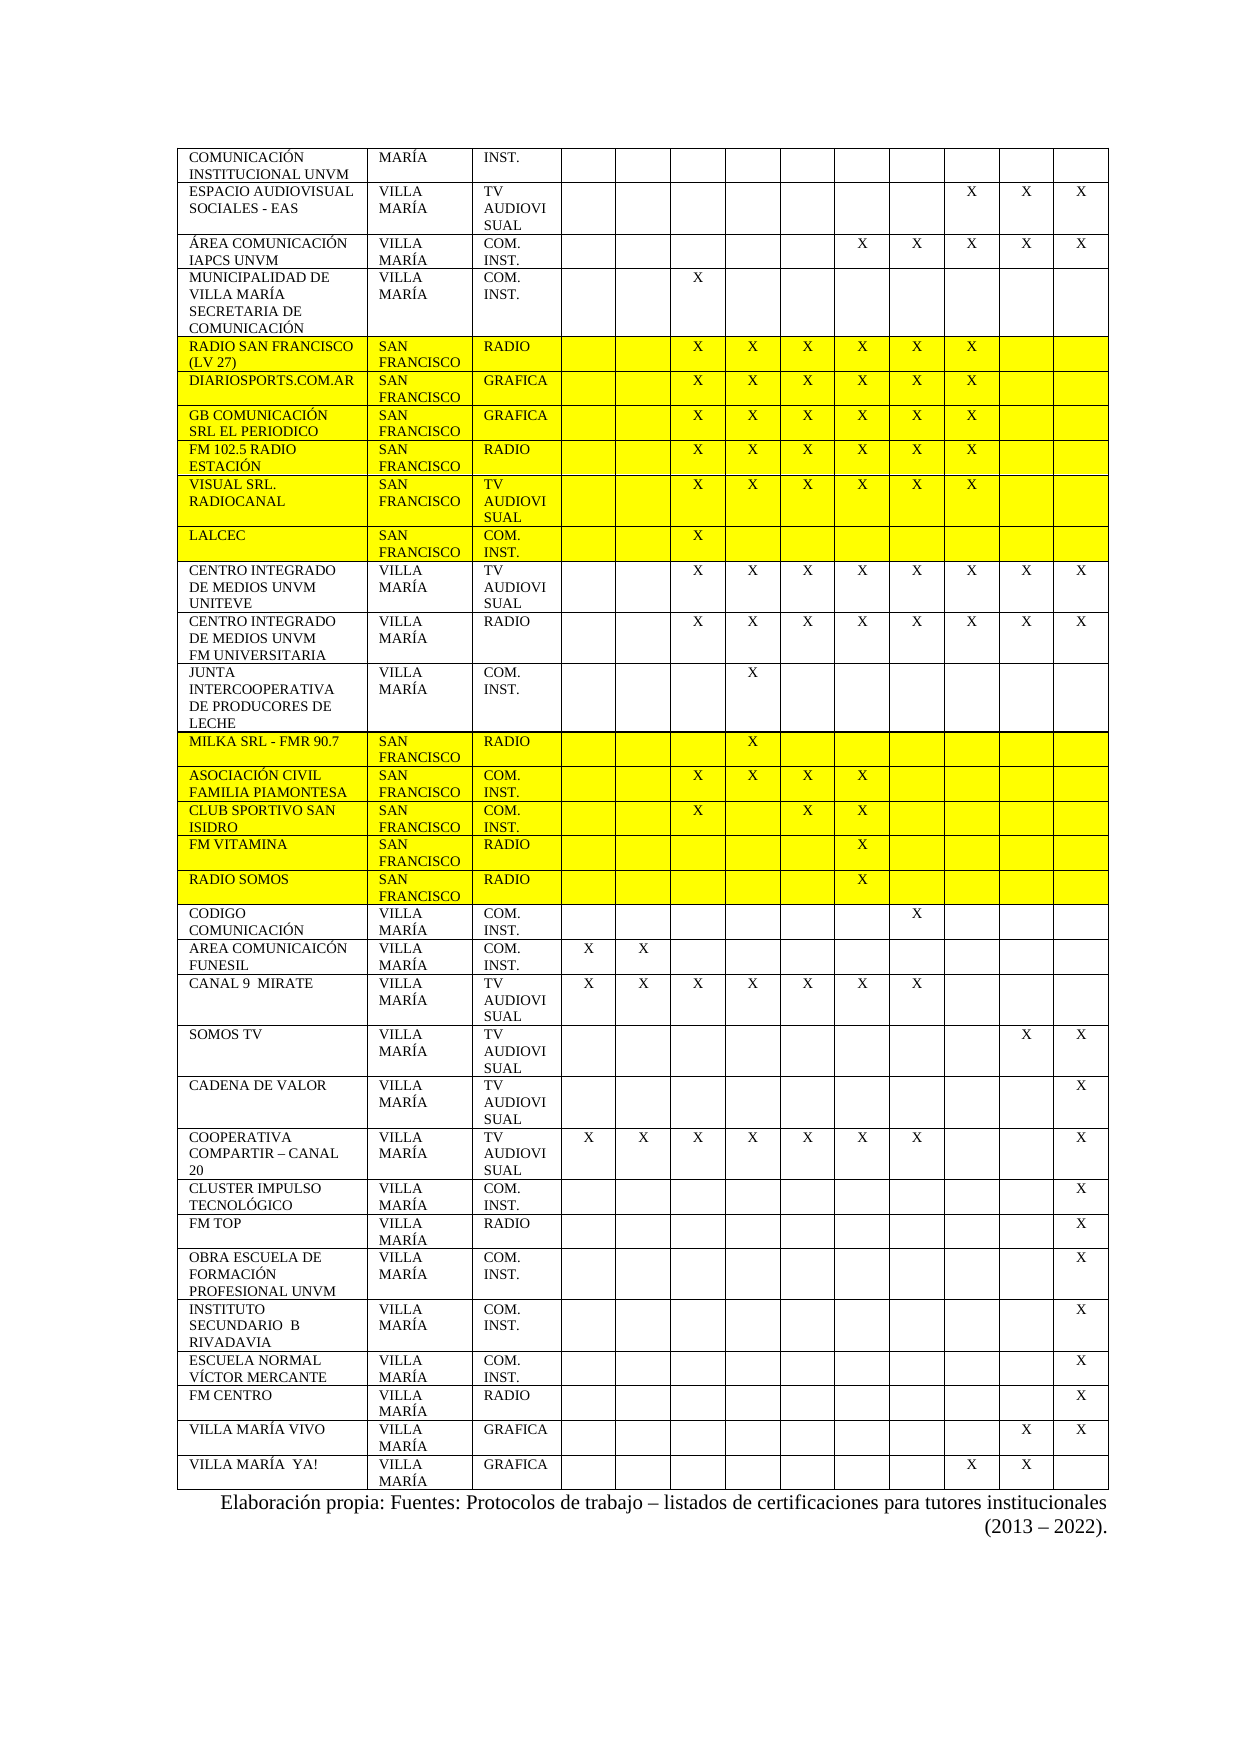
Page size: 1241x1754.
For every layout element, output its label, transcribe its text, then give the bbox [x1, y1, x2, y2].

table_cell COM. INST. [473, 1180, 561, 1213]
table_cell X [890, 149, 944, 182]
table_cell [890, 1386, 944, 1420]
table_cell [890, 1077, 944, 1127]
table_cell [890, 836, 944, 870]
table_cell [616, 527, 670, 561]
table_cell COM. INST. [473, 905, 561, 939]
table_cell [671, 235, 725, 268]
table_cell COM. INST. [473, 1300, 561, 1351]
table_cell X [835, 836, 889, 870]
table_cell X [781, 975, 834, 1025]
table_cell VILLA MARÍA [368, 1421, 472, 1454]
table_cell X [781, 802, 834, 835]
table_cell X [835, 802, 889, 835]
table_cell [726, 1249, 780, 1299]
table_cell X [726, 664, 780, 731]
table_cell COM. INST. [473, 269, 561, 336]
table_cell [1054, 476, 1108, 526]
table_cell [835, 1215, 889, 1248]
table_cell [781, 1026, 834, 1076]
table_cell X [562, 1129, 615, 1179]
table_cell [835, 733, 889, 766]
table_cell X [781, 406, 834, 440]
table_cell X [726, 406, 780, 440]
table_cell [781, 527, 834, 561]
table_cell [890, 1300, 944, 1351]
table_cell VILLA MARÍA [368, 562, 472, 612]
table_cell [616, 905, 670, 939]
table_cell [945, 802, 999, 835]
table_cell [616, 337, 670, 371]
table_cell X [1054, 1386, 1108, 1420]
table_cell [890, 1352, 944, 1385]
table_cell X [1054, 1249, 1108, 1299]
table_cell [1054, 733, 1108, 766]
table_cell [726, 802, 780, 835]
table_cell [835, 1180, 889, 1213]
table_cell SAN FRANCISCO [368, 527, 472, 561]
table_cell TV AUDIOVISUAL [473, 1026, 561, 1076]
table_cell SAN FRANCISCO [368, 337, 472, 371]
table_cell X [1000, 1026, 1053, 1076]
table_cell X [671, 562, 725, 612]
table_cell X [945, 183, 999, 233]
table_cell [945, 1300, 999, 1351]
table_cell [1000, 733, 1053, 766]
table_cell [671, 836, 725, 870]
table_cell X [726, 441, 780, 474]
table_cell CODIGO COMUNICACIÓN [178, 905, 367, 939]
table_cell X [781, 613, 834, 663]
table_cell [890, 871, 944, 904]
table_cell [835, 527, 889, 561]
table_cell [562, 527, 615, 561]
table_cell X [1000, 562, 1053, 612]
table_cell [945, 1352, 999, 1385]
table_cell [671, 1077, 725, 1127]
table_cell X [890, 372, 944, 405]
table_cell [616, 1421, 670, 1454]
table_cell [726, 527, 780, 561]
table_cell [562, 664, 615, 731]
table_cell [671, 1300, 725, 1351]
table_cell X [890, 441, 944, 474]
table_cell CLUB SPORTIVO SAN ISIDRO [178, 802, 367, 835]
table_cell X [726, 337, 780, 371]
table_cell COM. INST. [473, 149, 561, 182]
table_cell GRAFICA [473, 372, 561, 405]
table_cell X [781, 767, 834, 801]
table_cell [890, 1180, 944, 1213]
table_cell X [562, 940, 615, 973]
table_cell [945, 871, 999, 904]
table_cell [671, 1215, 725, 1248]
table_cell SAN FRANCISCO [368, 767, 472, 801]
table_cell RADIO [473, 441, 561, 474]
table_cell [562, 1077, 615, 1127]
table_cell [562, 836, 615, 870]
table_cell [616, 562, 670, 612]
table_cell [835, 269, 889, 336]
table_cell [890, 940, 944, 973]
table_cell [178, 149, 367, 182]
table_cell X [1054, 183, 1108, 233]
table_cell VILLA MARÍA [368, 1129, 472, 1179]
table_cell [945, 940, 999, 973]
table_cell X [671, 337, 725, 371]
table_cell [835, 1352, 889, 1385]
table_cell ESPACIO AUDIOVISUAL SOCIALES - EAS [178, 183, 367, 233]
table_cell COM. INST. [473, 940, 561, 973]
table_cell RADIO [473, 337, 561, 371]
table_cell SAN FRANCISCO [368, 372, 472, 405]
table_cell X [726, 562, 780, 612]
table_cell X [671, 527, 725, 561]
table_cell [781, 183, 834, 233]
table_cell [616, 441, 670, 474]
table_cell [616, 664, 670, 731]
table_cell X [616, 975, 670, 1025]
table_cell [562, 372, 615, 405]
table_cell X [890, 1129, 944, 1179]
table_cell [671, 1386, 725, 1420]
table_cell [1000, 802, 1053, 835]
table_cell X [945, 149, 999, 182]
table_cell X [890, 905, 944, 939]
table_cell [781, 1300, 834, 1351]
table_cell X [562, 975, 615, 1025]
table_cell [1000, 1215, 1053, 1248]
table_cell [616, 767, 670, 801]
table_cell [1000, 337, 1053, 371]
table_cell [835, 1421, 889, 1454]
table_cell [616, 372, 670, 405]
table_cell VILLA MARÍA [368, 1077, 472, 1127]
table_cell [1054, 802, 1108, 835]
table_cell X [781, 1129, 834, 1179]
table_cell VILLA MARÍA [368, 1249, 472, 1299]
table_cell [562, 476, 615, 526]
table_cell CENTRO INTEGRADO DE MEDIOS UNVM FM UNIVERSITARIA [178, 613, 367, 663]
table_cell X [781, 562, 834, 612]
table_cell [890, 183, 944, 233]
table_cell [562, 1300, 615, 1351]
table_cell [1000, 372, 1053, 405]
table_cell [945, 527, 999, 561]
table_cell [1000, 664, 1053, 731]
table_cell [1000, 269, 1053, 336]
table_cell X [726, 476, 780, 526]
table_cell X [945, 372, 999, 405]
table_cell [562, 733, 615, 766]
table_cell [1000, 1180, 1053, 1213]
table_cell [781, 664, 834, 731]
table_cell ASOCIACIÓN CIVIL FAMILIA PIAMONTESA [178, 767, 367, 801]
table_cell [726, 871, 780, 904]
table_cell [945, 269, 999, 336]
table_cell [835, 1077, 889, 1127]
table_cell [616, 1456, 670, 1489]
table_cell X [616, 1129, 670, 1179]
table_cell VILLA MARÍA [368, 235, 472, 268]
table_cell RADIO SOMOS [178, 871, 367, 904]
table_cell VILLA MARÍA [368, 149, 472, 182]
table_cell [726, 183, 780, 233]
table_cell VILLA MARÍA [368, 183, 472, 233]
table_cell X [945, 1456, 999, 1489]
table_cell VILLA MARÍA [368, 1180, 472, 1213]
table_cell X [1054, 149, 1108, 182]
table_cell [671, 905, 725, 939]
table_cell [1000, 975, 1053, 1025]
table_cell [781, 1386, 834, 1420]
table_cell X [835, 235, 889, 268]
table_cell [781, 940, 834, 973]
table_cell COOPERATIVA COMPARTIR – CANAL 20 [178, 1129, 367, 1179]
table_cell [1000, 1249, 1053, 1299]
table_cell [945, 1249, 999, 1299]
table_cell X [1054, 1215, 1108, 1248]
table_cell [726, 905, 780, 939]
table_cell X [835, 476, 889, 526]
table_cell [945, 975, 999, 1025]
table_cell [671, 1421, 725, 1454]
table_cell X [835, 871, 889, 904]
table_cell [1000, 1129, 1053, 1179]
table_cell VILLA MARÍA [368, 1026, 472, 1076]
table_cell [835, 1300, 889, 1351]
table_cell [1000, 476, 1053, 526]
table_cell X [1054, 613, 1108, 663]
table_cell X [781, 149, 834, 182]
table_cell SAN FRANCISCO [368, 406, 472, 440]
table_cell X [726, 733, 780, 766]
table_cell [835, 1386, 889, 1420]
table_cell RADIO [473, 1215, 561, 1248]
table_cell X [945, 337, 999, 371]
table_cell X [781, 441, 834, 474]
table_cell [562, 1215, 615, 1248]
table_cell [1000, 441, 1053, 474]
table_cell COM. INST. [473, 802, 561, 835]
table_cell [1000, 1352, 1053, 1385]
table_cell [945, 767, 999, 801]
table_cell [726, 1386, 780, 1420]
table_cell X [835, 613, 889, 663]
table_cell VILLA MARÍA [368, 975, 472, 1025]
table_cell COM. INST. [473, 664, 561, 731]
table_cell [835, 664, 889, 731]
table_cell [726, 836, 780, 870]
table_cell X [671, 975, 725, 1025]
table_cell [1000, 871, 1053, 904]
table_cell [726, 1456, 780, 1489]
table_cell [890, 527, 944, 561]
table_cell X [1000, 149, 1053, 182]
table_cell VILLA MARÍA [368, 1300, 472, 1351]
table_cell [562, 562, 615, 612]
table_cell [945, 664, 999, 731]
table_cell [726, 1352, 780, 1385]
table_cell DIARIOSPORTS.COM.AR [178, 372, 367, 405]
table_cell [1054, 975, 1108, 1025]
table_cell X [945, 613, 999, 663]
table_cell MUNICIPALIDAD DE VILLA MARÍA SECRETARIA DE COMUNICACIÓN [178, 269, 367, 336]
table_cell [835, 183, 889, 233]
table_cell X [890, 235, 944, 268]
table_cell X [616, 940, 670, 973]
table_cell SAN FRANCISCO [368, 871, 472, 904]
table_cell X [671, 1129, 725, 1179]
table_cell X [835, 975, 889, 1025]
table_cell X [835, 1129, 889, 1179]
table_cell [945, 905, 999, 939]
table_cell [616, 802, 670, 835]
table_cell X [671, 149, 725, 182]
table_cell [1054, 664, 1108, 731]
table_cell X [945, 476, 999, 526]
table_cell [562, 905, 615, 939]
table_cell [890, 802, 944, 835]
table_cell [562, 406, 615, 440]
table_cell [671, 1180, 725, 1213]
table_cell [1054, 871, 1108, 904]
table_cell [671, 871, 725, 904]
table_cell [945, 1386, 999, 1420]
table_cell [835, 1026, 889, 1076]
table_cell [616, 733, 670, 766]
table_cell X [890, 613, 944, 663]
table_cell [781, 733, 834, 766]
table_cell X [671, 767, 725, 801]
table_cell X [835, 767, 889, 801]
table_cell CLUSTER IMPULSO TECNOLÓGICO [178, 1180, 367, 1213]
table_cell X [1000, 1421, 1053, 1454]
table_cell [781, 905, 834, 939]
table_cell [726, 1180, 780, 1213]
table_cell RADIO [473, 613, 561, 663]
table_cell [726, 269, 780, 336]
table_cell [1000, 527, 1053, 561]
table_cell [562, 1386, 615, 1420]
table_cell CADENA DE VALOR [178, 1077, 367, 1127]
table_cell COM. INST. [473, 235, 561, 268]
table_cell SAN FRANCISCO [368, 836, 472, 870]
table_cell TV AUDIOVISUAL [473, 975, 561, 1025]
table_cell X [1054, 1352, 1108, 1385]
table_cell X [835, 406, 889, 440]
table_cell COM. INST. [473, 767, 561, 801]
table_cell [835, 905, 889, 939]
table_cell RADIO SAN FRANCISCO (LV 27) [178, 337, 367, 371]
table_cell [945, 1180, 999, 1213]
table_cell [562, 1180, 615, 1213]
table_cell X [1000, 613, 1053, 663]
table_cell [945, 733, 999, 766]
table_cell [945, 1215, 999, 1248]
table_cell [781, 1421, 834, 1454]
table_cell VILLA MARÍA [368, 905, 472, 939]
table_cell VILLA MARÍA [368, 940, 472, 973]
table_cell X [835, 337, 889, 371]
table_cell COM. INST. [473, 1352, 561, 1385]
table_cell COM. INST. [473, 527, 561, 561]
table_cell X [616, 149, 670, 182]
table_cell X [945, 441, 999, 474]
table_cell [616, 871, 670, 904]
table_cell [781, 1215, 834, 1248]
table_cell [562, 337, 615, 371]
table_cell [562, 1026, 615, 1076]
table_cell [671, 1249, 725, 1299]
table_cell [562, 1456, 615, 1489]
table_cell LALCEC [178, 527, 367, 561]
table_cell [890, 1421, 944, 1454]
table_cell [1000, 767, 1053, 801]
table_cell TV AUDIOVISUAL [473, 562, 561, 612]
table_cell [562, 871, 615, 904]
table_cell X [1054, 562, 1108, 612]
table_cell TV AUDIOVISUAL [473, 476, 561, 526]
table_cell [562, 1249, 615, 1299]
table_cell [781, 269, 834, 336]
table_cell [726, 1215, 780, 1248]
table_cell [616, 1026, 670, 1076]
table_cell VILLA MARÍA [368, 1352, 472, 1385]
table_cell [890, 733, 944, 766]
table_cell [562, 613, 615, 663]
table_cell VILLA MARÍA YA! [178, 1456, 367, 1489]
table_cell RADIO [473, 836, 561, 870]
table_cell X [1000, 1456, 1053, 1489]
table_cell [1000, 1077, 1053, 1127]
table_cell [890, 1215, 944, 1248]
table_cell JUNTA INTERCOOPERATIVA DE PRODUCORES DE LECHE [178, 664, 367, 731]
table_cell [1000, 1300, 1053, 1351]
table_cell X [835, 562, 889, 612]
table_cell X [562, 149, 615, 182]
table_cell CENTRO INTEGRADO DE MEDIOS UNVM UNITEVE [178, 562, 367, 612]
table_cell [562, 1352, 615, 1385]
table_cell GRAFICA [473, 1421, 561, 1454]
table_cell [616, 269, 670, 336]
table_cell X [726, 149, 780, 182]
table_cell X [945, 562, 999, 612]
table_cell SAN FRANCISCO [368, 802, 472, 835]
table_cell X [671, 613, 725, 663]
table_cell [616, 1249, 670, 1299]
table_cell [671, 940, 725, 973]
table_cell [1054, 1456, 1108, 1489]
table_cell TV AUDIOVISUAL [473, 183, 561, 233]
table_cell [562, 802, 615, 835]
table_cell [781, 1456, 834, 1489]
table_cell [562, 183, 615, 233]
table_cell VILLA MARÍA [368, 269, 472, 336]
table_cell [835, 1249, 889, 1299]
table_cell X [1054, 235, 1108, 268]
table_cell [945, 1026, 999, 1076]
table_cell [616, 1215, 670, 1248]
table_cell X [726, 975, 780, 1025]
table_cell ESCUELA NORMAL VÍCTOR MERCANTE [178, 1352, 367, 1385]
table_cell X [671, 269, 725, 336]
table_cell X [781, 337, 834, 371]
table_cell [890, 767, 944, 801]
table_cell [781, 1077, 834, 1127]
table_cell X [781, 372, 834, 405]
table_cell RADIO [473, 871, 561, 904]
table_cell CANAL 9 MIRATE [178, 975, 367, 1025]
table_cell [726, 1300, 780, 1351]
table_cell X [890, 562, 944, 612]
table_cell ÁREA COMUNICACIÓN IAPCS UNVM [178, 235, 367, 268]
table_cell [781, 1249, 834, 1299]
table_cell [945, 1421, 999, 1454]
table_cell [1054, 269, 1108, 336]
table_cell VILLA MARÍA [368, 664, 472, 731]
table_cell [726, 940, 780, 973]
table_cell VILLA MARÍA [368, 1215, 472, 1248]
table_cell [671, 664, 725, 731]
table_cell X [1054, 1077, 1108, 1127]
table_cell X [671, 372, 725, 405]
table_cell X [726, 767, 780, 801]
table_cell [1054, 905, 1108, 939]
table_cell RADIO [473, 733, 561, 766]
table_cell SAN FRANCISCO [368, 476, 472, 526]
table_cell MILKA SRL - FMR 90.7 [178, 733, 367, 766]
table_cell [1000, 406, 1053, 440]
table_cell GRAFICA [473, 1456, 561, 1489]
table_cell X [726, 613, 780, 663]
table_cell [616, 1300, 670, 1351]
table_cell VILLA MARÍA [368, 1456, 472, 1489]
table_cell [1054, 527, 1108, 561]
table_cell X [945, 406, 999, 440]
table_cell [671, 1352, 725, 1385]
table_cell X [1054, 1421, 1108, 1454]
table_cell X [890, 406, 944, 440]
table_cell X [1054, 1300, 1108, 1351]
table_cell [616, 406, 670, 440]
table_cell [945, 1077, 999, 1127]
table_cell [835, 940, 889, 973]
table_cell TV AUDIOVISUAL [473, 1129, 561, 1179]
table_cell SOMOS TV [178, 1026, 367, 1076]
table_cell [616, 613, 670, 663]
table_cell [616, 836, 670, 870]
table_cell [1000, 905, 1053, 939]
table_cell X [781, 476, 834, 526]
table_cell AREA COMUNICAICÓN FUNESIL [178, 940, 367, 973]
table_cell X [945, 235, 999, 268]
table_cell [616, 235, 670, 268]
table_cell [671, 733, 725, 766]
table_cell [945, 836, 999, 870]
table_cell [1054, 372, 1108, 405]
table_cell X [890, 975, 944, 1025]
table_cell VILLA MARÍA [368, 613, 472, 663]
table_cell [562, 1421, 615, 1454]
table_cell X [726, 1129, 780, 1179]
table_cell OBRA ESCUELA DE FORMACIÓN PROFESIONAL UNVM [178, 1249, 367, 1299]
table_cell [1054, 406, 1108, 440]
table_cell [1000, 1386, 1053, 1420]
table_cell [1054, 767, 1108, 801]
table_cell X [671, 441, 725, 474]
table_cell FM CENTRO [178, 1386, 367, 1420]
table_cell [890, 1249, 944, 1299]
table_cell [562, 441, 615, 474]
table_cell X [835, 149, 889, 182]
table_cell X [726, 372, 780, 405]
table_cell X [1000, 183, 1053, 233]
table_cell INSTITUTO SECUNDARIO B RIVADAVIA [178, 1300, 367, 1351]
table_cell [1000, 836, 1053, 870]
table_cell [1054, 940, 1108, 973]
table_cell [1054, 337, 1108, 371]
table_cell [726, 1026, 780, 1076]
table_cell [671, 183, 725, 233]
table_cell [781, 836, 834, 870]
table_cell VILLA MARÍA VIVO [178, 1421, 367, 1454]
table_cell [562, 269, 615, 336]
table_cell [1000, 940, 1053, 973]
table_cell GRAFICA [473, 406, 561, 440]
table_cell [945, 1129, 999, 1179]
table_cell [671, 1456, 725, 1489]
table_cell VISUAL SRL. RADIOCANAL [178, 476, 367, 526]
table_cell X [890, 476, 944, 526]
table_cell [671, 1026, 725, 1076]
table_cell GB COMUNICACIÓN SRL EL PERIODICO [178, 406, 367, 440]
table_cell [616, 1352, 670, 1385]
table_cell [616, 476, 670, 526]
table_cell [616, 1077, 670, 1127]
table_cell [1054, 441, 1108, 474]
table_cell [616, 183, 670, 233]
table_cell TV AUDIOVISUAL [473, 1077, 561, 1127]
table_cell X [1054, 1129, 1108, 1179]
table_cell [726, 1421, 780, 1454]
table_cell X [671, 406, 725, 440]
table_cell [890, 664, 944, 731]
table_cell [781, 871, 834, 904]
list Elaboración propia: Fuentes: Protocolos de trabajo – listados de certificaciones para tutores institucionales (2013 – 2022). [177, 1490, 1107, 1538]
table_cell [890, 1456, 944, 1489]
table_cell [562, 767, 615, 801]
table_cell X [835, 441, 889, 474]
table_cell [1054, 836, 1108, 870]
table_cell [616, 1386, 670, 1420]
table_cell VILLA MARÍA [368, 1386, 472, 1420]
table_cell [781, 235, 834, 268]
table_cell FM TOP [178, 1215, 367, 1248]
table_cell X [671, 802, 725, 835]
table_cell X [1054, 1026, 1108, 1076]
table_cell X [1054, 1180, 1108, 1213]
table_cell [781, 1352, 834, 1385]
table_cell FM VITAMINA [178, 836, 367, 870]
table_cell X [890, 337, 944, 371]
table_cell [726, 1077, 780, 1127]
table_cell FM 102.5 RADIO ESTACIÓN [178, 441, 367, 474]
table_cell X [671, 476, 725, 526]
table_cell [835, 1456, 889, 1489]
table_cell [890, 269, 944, 336]
table_cell RADIO [473, 1386, 561, 1420]
table_cell X [835, 372, 889, 405]
table_cell SAN FRANCISCO [368, 733, 472, 766]
table_cell COM. INST. [473, 1249, 561, 1299]
table_cell [726, 235, 780, 268]
table_cell [781, 1180, 834, 1213]
table_cell X [1000, 235, 1053, 268]
table_cell SAN FRANCISCO [368, 441, 472, 474]
table_cell [562, 235, 615, 268]
table_cell [616, 1180, 670, 1213]
table_cell [890, 1026, 944, 1076]
